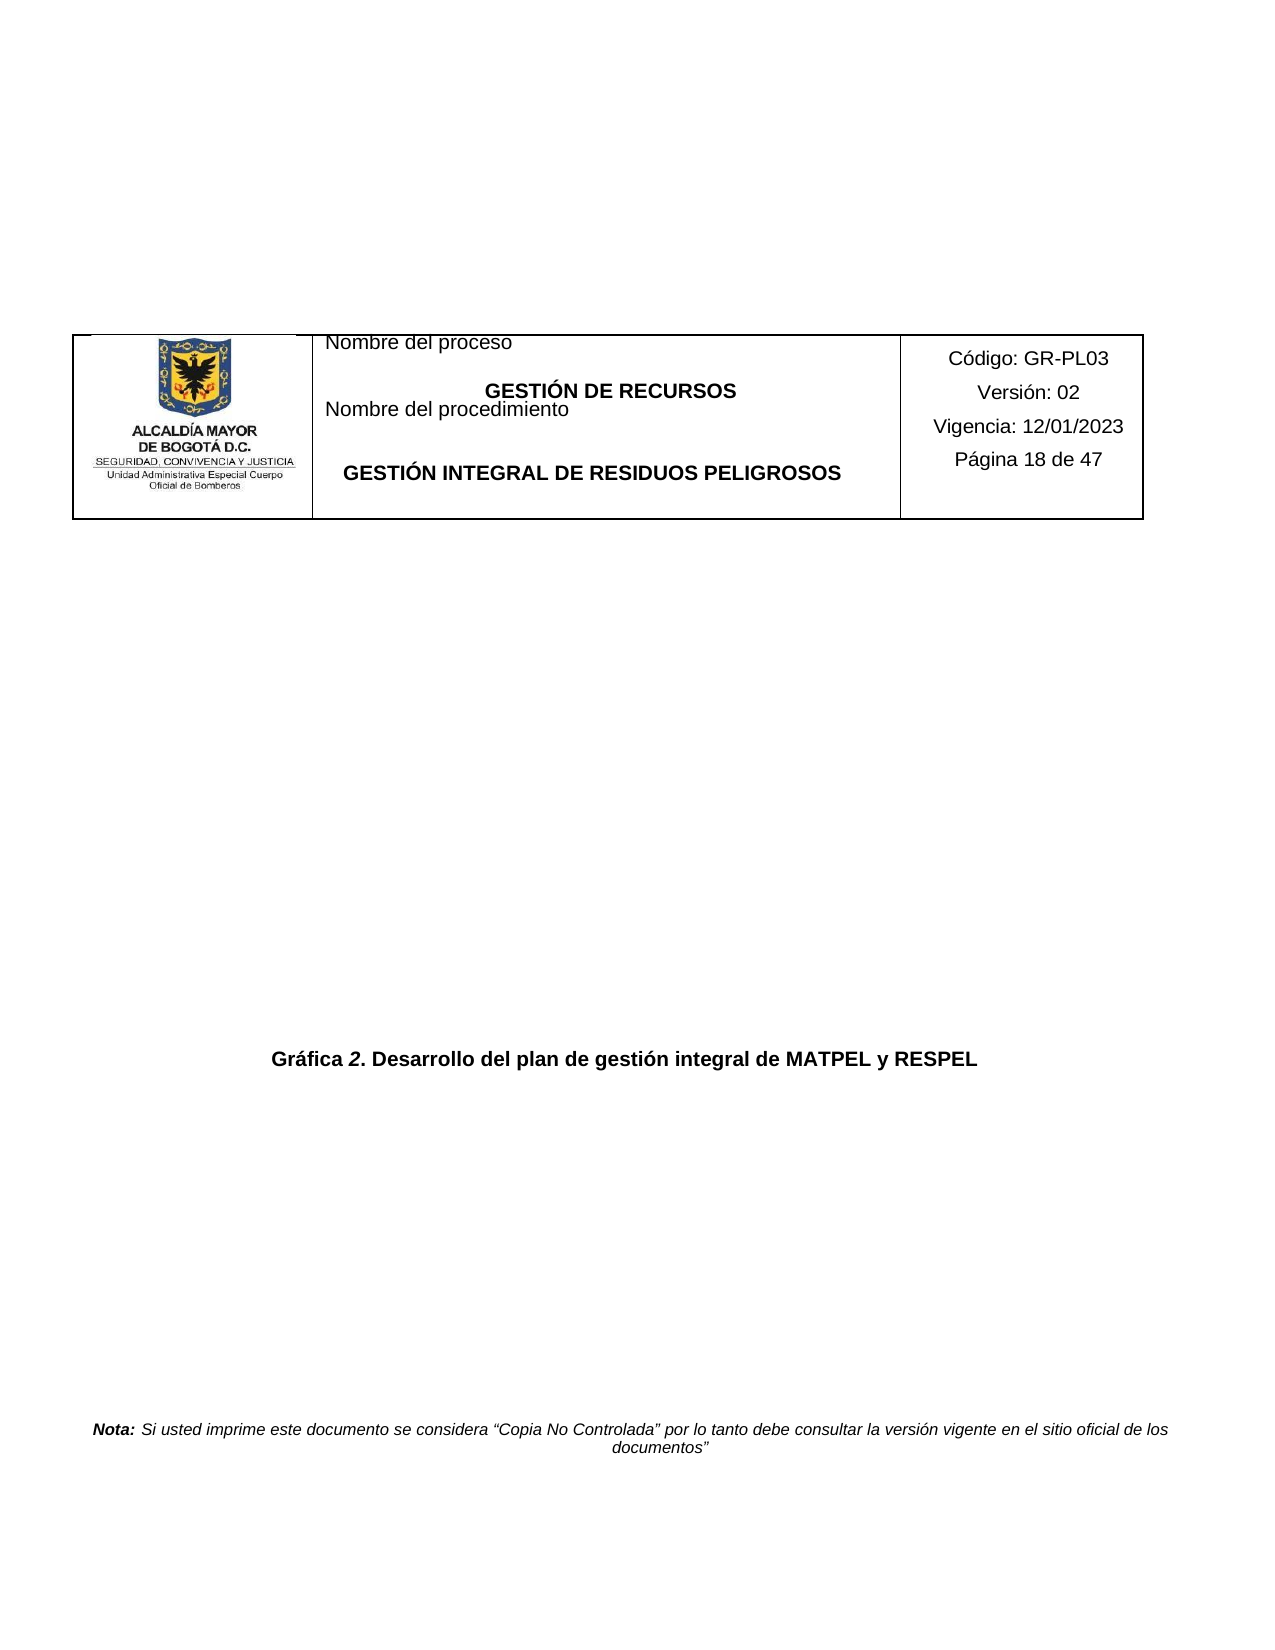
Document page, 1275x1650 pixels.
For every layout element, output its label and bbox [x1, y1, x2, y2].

picture [91, 335, 296, 492]
